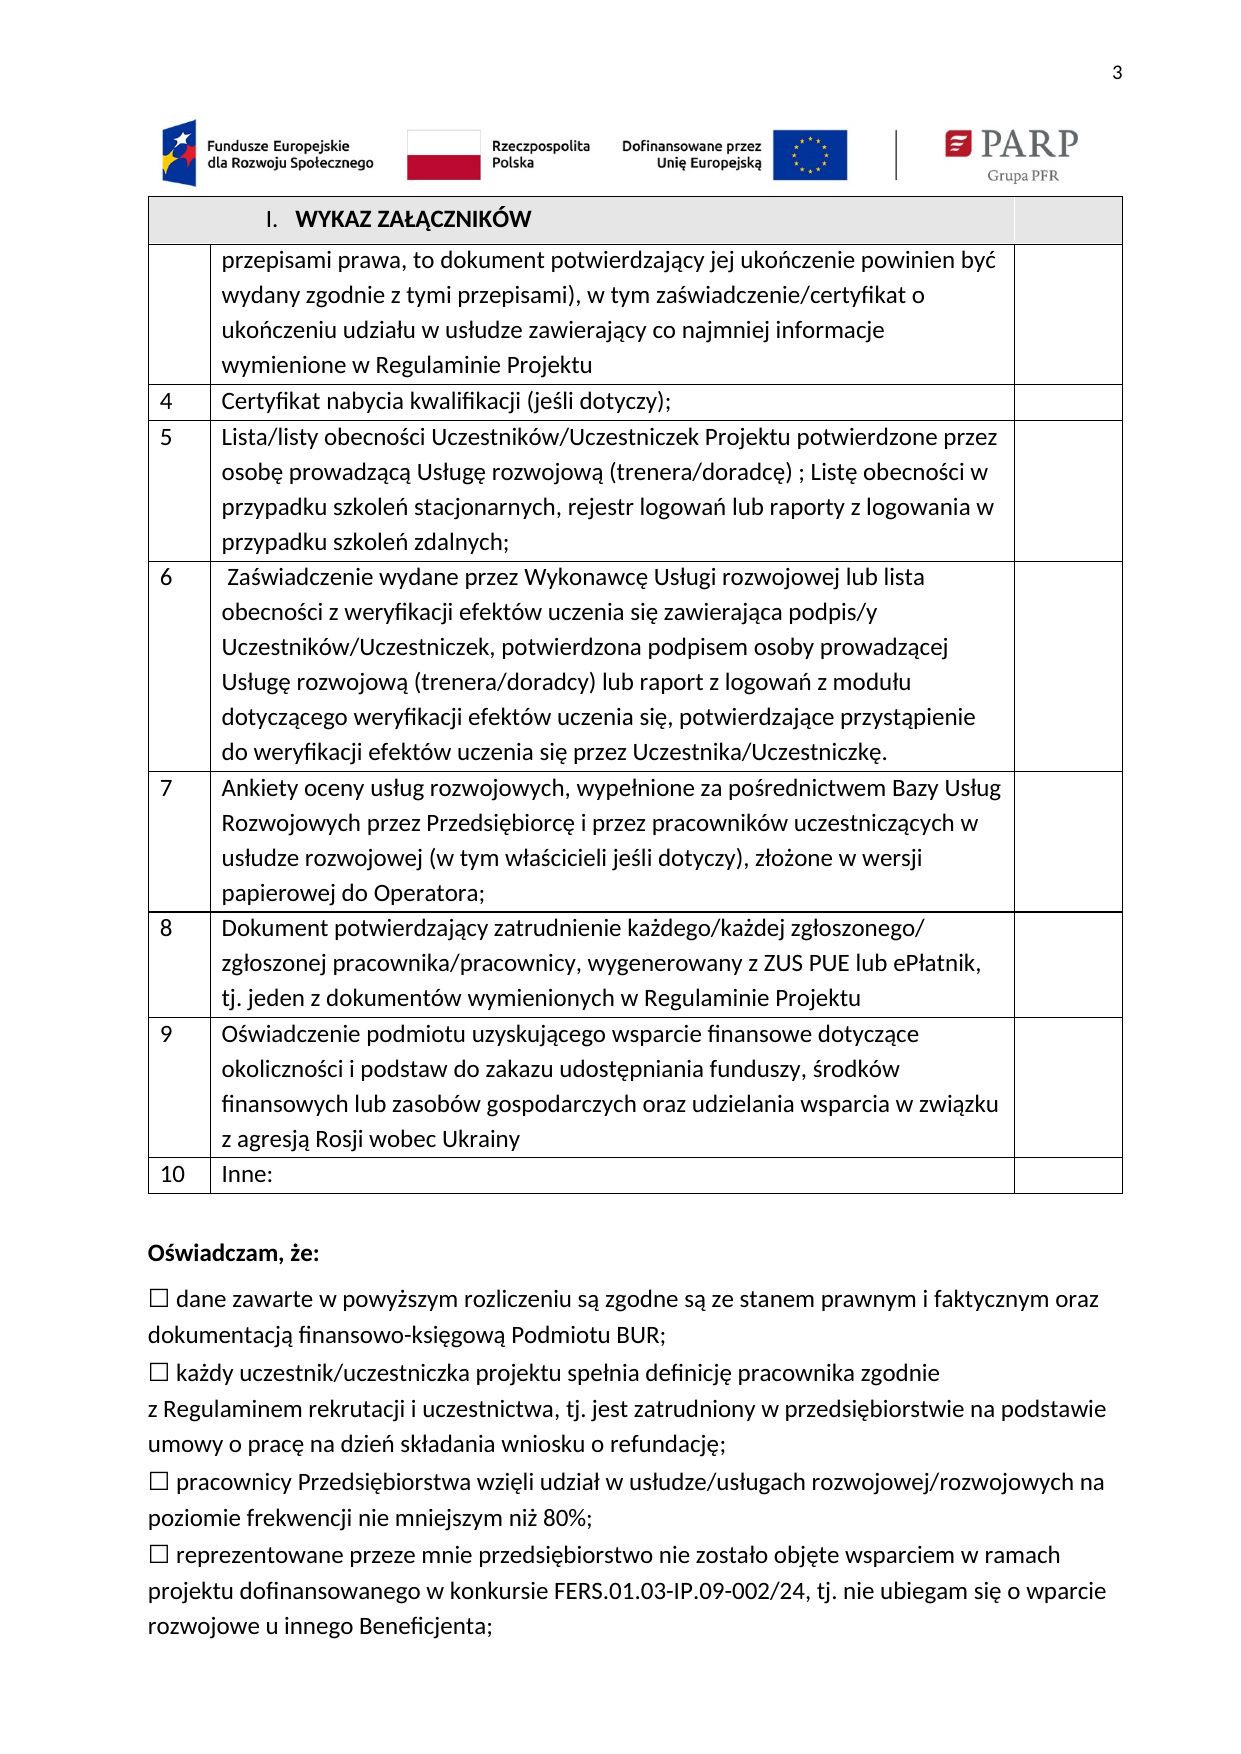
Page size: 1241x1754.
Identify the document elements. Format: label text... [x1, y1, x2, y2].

table_cell Inne: [211, 1158, 1014, 1193]
table_cell Dokument potwierdzający zatrudnienie każdego/każdej zgłoszonego/ zgłoszonej pracownika/pracownicy, wygenerowany z ZUS PUE lub ePłatnik, tj. jeden z dokumentów wymienionych w Regulaminie Projektu [211, 913, 1014, 1017]
list dane zawarte w powyższym rozliczeniu są zgodne są ze stanem prawnym i faktycznym oraz dokumentacją finansowo-księgową Podmiotu BUR; [148, 1281, 1122, 1350]
table_cell [1015, 1158, 1122, 1193]
table_header [1015, 197, 1122, 243]
table_cell 3 [149, 245, 210, 384]
table_cell [1015, 772, 1122, 911]
table_cell 8 [149, 913, 210, 1017]
table_cell 5 [149, 421, 210, 561]
table_cell 9 [149, 1018, 210, 1157]
table_cell [1015, 385, 1122, 420]
table_header WYKAZ ZAŁĄCZNIKÓW [210, 197, 1014, 243]
table_cell [1015, 1018, 1122, 1157]
text Oświadczam, że: [148, 1237, 1122, 1268]
table_cell [1015, 245, 1122, 384]
list z Regulaminem rekrutacji i uczestnictwa, tj. jest zatrudniony w przedsiębiorstwie na podstawie umowy o pracę na dzień składania wniosku o refundację; [148, 1393, 1122, 1459]
list reprezentowane przeze mnie przedsiębiorstwo nie zostało objęte wsparciem w ramach projektu dofinansowanego w konkursie FERS.01.03-IP.09-002/24, tj. nie ubiegam się o wparcie rozwojowe u innego Beneficjenta; [148, 1537, 1122, 1641]
table_cell [1015, 421, 1122, 561]
table_cell Oświadczenie podmiotu uzyskującego wsparcie finansowe dotyczące okoliczności i podstaw do zakazu udostępniania funduszy, środków finansowych lub zasobów gospodarczych oraz udzielania wsparcia w związku z agresją Rosji wobec Ukrainy [211, 1018, 1014, 1157]
list każdy uczestnik/uczestniczka projektu spełnia definicję pracownika zgodnie [148, 1354, 1122, 1388]
table_cell 6 [149, 562, 210, 771]
table_cell 7 [149, 772, 210, 911]
table_cell Lista/listy obecności Uczestników/Uczestniczek Projektu potwierdzone przez osobę prowadzącą Usługę rozwojową (trenera/doradcę) ; Listę obecności w przypadku szkoleń stacjonarnych, rejestr logowań lub raporty z logowania w przypadku szkoleń zdalnych; [211, 421, 1014, 561]
table_cell 10 [149, 1158, 210, 1193]
table_header [149, 197, 210, 243]
table_cell Ankiety oceny usług rozwojowych, wypełnione za pośrednictwem Bazy Usług Rozwojowych przez Przedsiębiorcę i przez pracowników uczestniczących w usłudze rozwojowej (w tym właścicieli jeśli dotyczy), złożone w wersji papierowej do Operatora; [211, 772, 1014, 911]
list pracownicy Przedsiębiorstwa wzięli udział w usłudze/usługach rozwojowej/rozwojowych na poziomie frekwencji nie mniejszym niż 80%; [148, 1463, 1122, 1532]
table_cell [1015, 562, 1122, 771]
table_cell Certyfikat nabycia kwalifikacji (jeśli dotyczy); [211, 385, 1014, 420]
table_cell 4 [149, 385, 210, 420]
picture [147, 110, 1093, 196]
table_cell [1015, 913, 1122, 1017]
table_cell Zaświadczenie wydane przez Wykonawcę Usługi rozwojowej lub lista obecności z weryfikacji efektów uczenia się zawierająca podpis/y Uczestników/Uczestniczek, potwierdzona podpisem osoby prowadzącej Usługę rozwojową (trenera/doradcy) lub raport z logowań z modułu dotyczącego weryfikacji efektów uczenia się, potwierdzające przystąpienie do weryfikacji efektów uczenia się przez Uczestnika/Uczestniczkę. [211, 562, 1014, 771]
